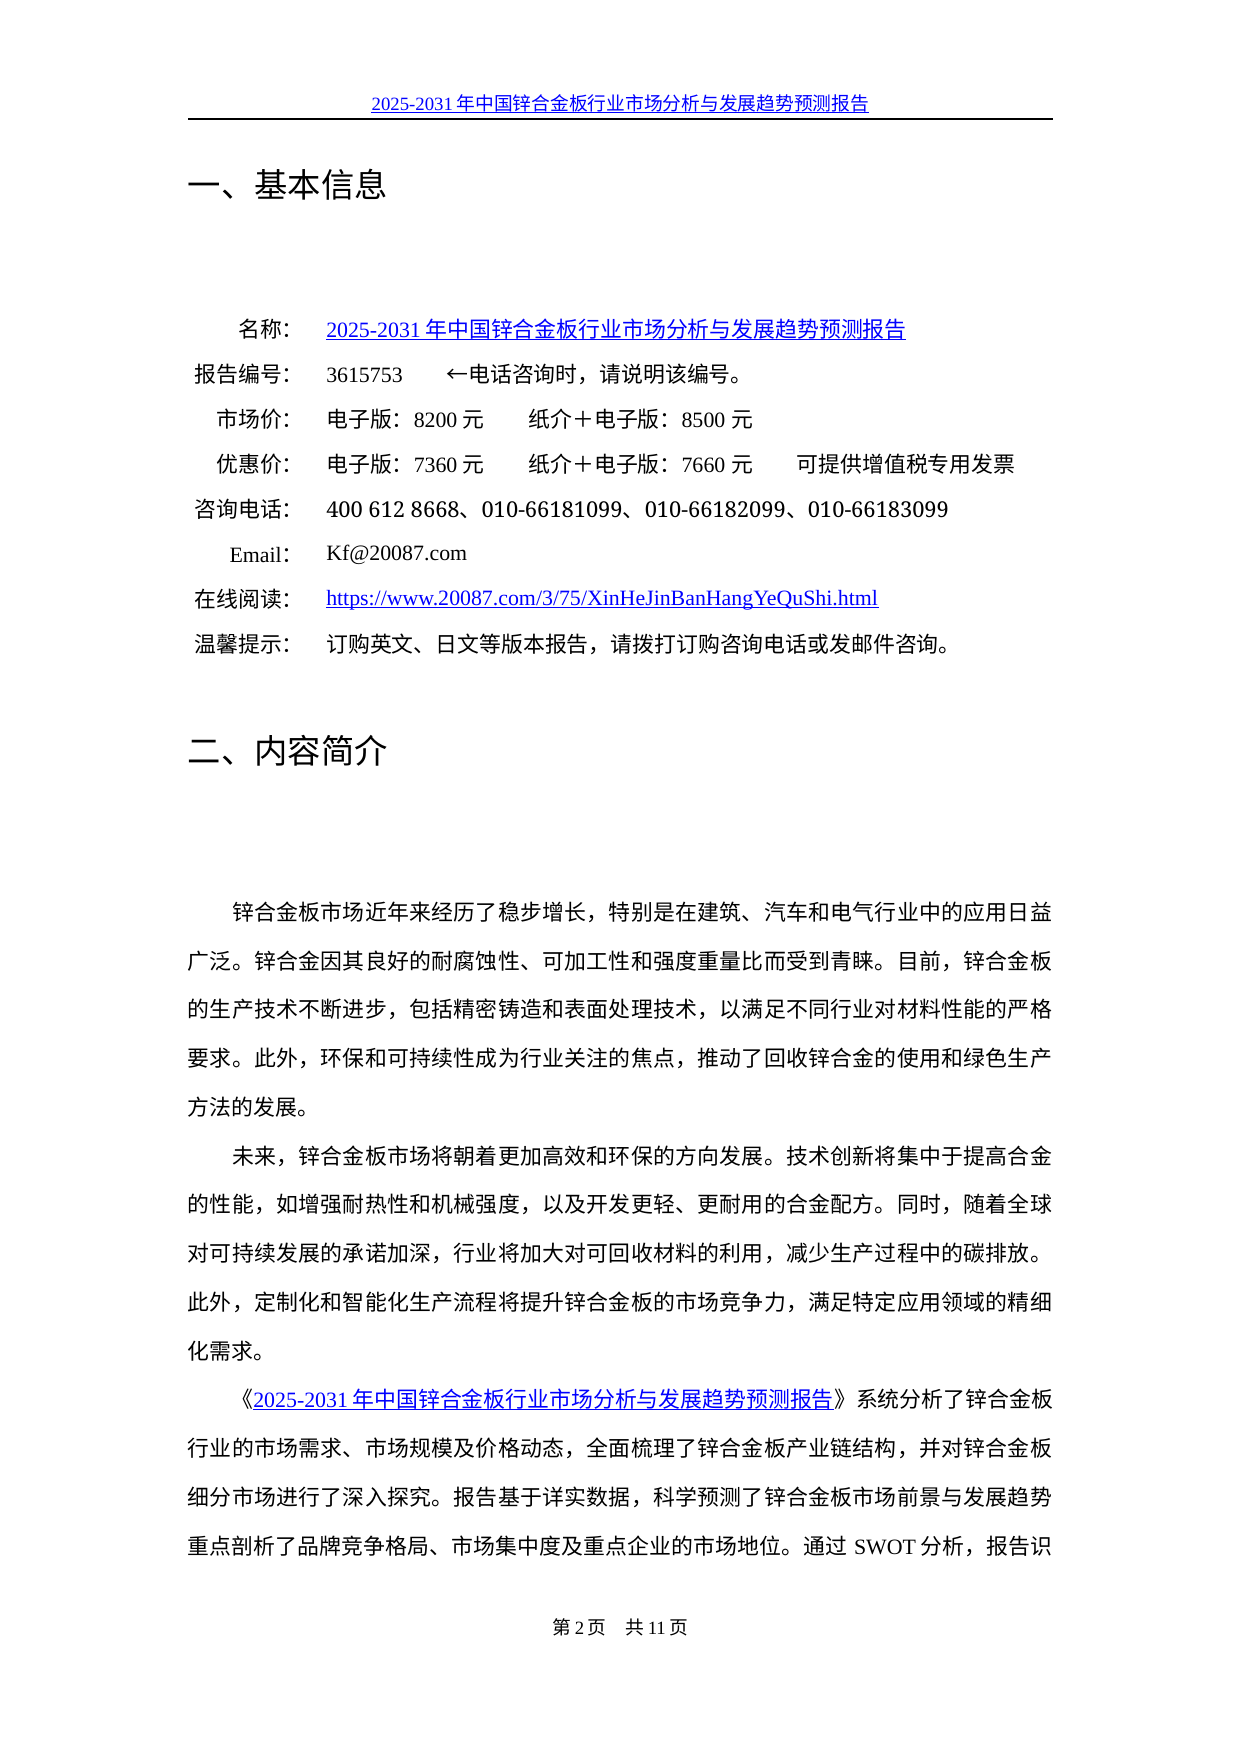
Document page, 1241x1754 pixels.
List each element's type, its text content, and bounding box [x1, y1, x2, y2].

table_cell 优惠价： [167, 447, 315, 492]
table_cell Kf@20087.com [315, 537, 1073, 582]
table_cell 市场价： [167, 402, 315, 447]
table_header 2025-2031年中国锌合金板行业市场分析与发展趋势预测报告 [315, 312, 1073, 357]
table_cell 订购英文、日文等版本报告，请拨打订购咨询电话或发邮件咨询。 [315, 627, 1073, 672]
table_cell Email： [167, 537, 315, 582]
table_cell 报告编号： [167, 357, 315, 402]
title 二、内容简介 [187, 717, 1053, 782]
table_cell 电子版：7360 元 纸介＋电子版：7660 元 可提供增值税专用发票 [315, 447, 1073, 492]
table_cell 咨询电话： [167, 492, 315, 537]
table_cell 电子版：8200 元 纸介＋电子版：8500 元 [315, 402, 1073, 447]
table_header 名称： [167, 312, 315, 357]
title 一、基本信息 [187, 150, 1053, 215]
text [187, 894, 1053, 1561]
table_cell 温馨提示： [167, 627, 315, 672]
table_cell 400 612 8668、010-66181099、010-66182099、010-66183099 [315, 492, 1073, 537]
table_cell 3615753 ←电话咨询时，请说明该编号。 [315, 357, 1073, 402]
table_cell [315, 582, 1073, 627]
table_cell 在线阅读： [167, 582, 315, 627]
